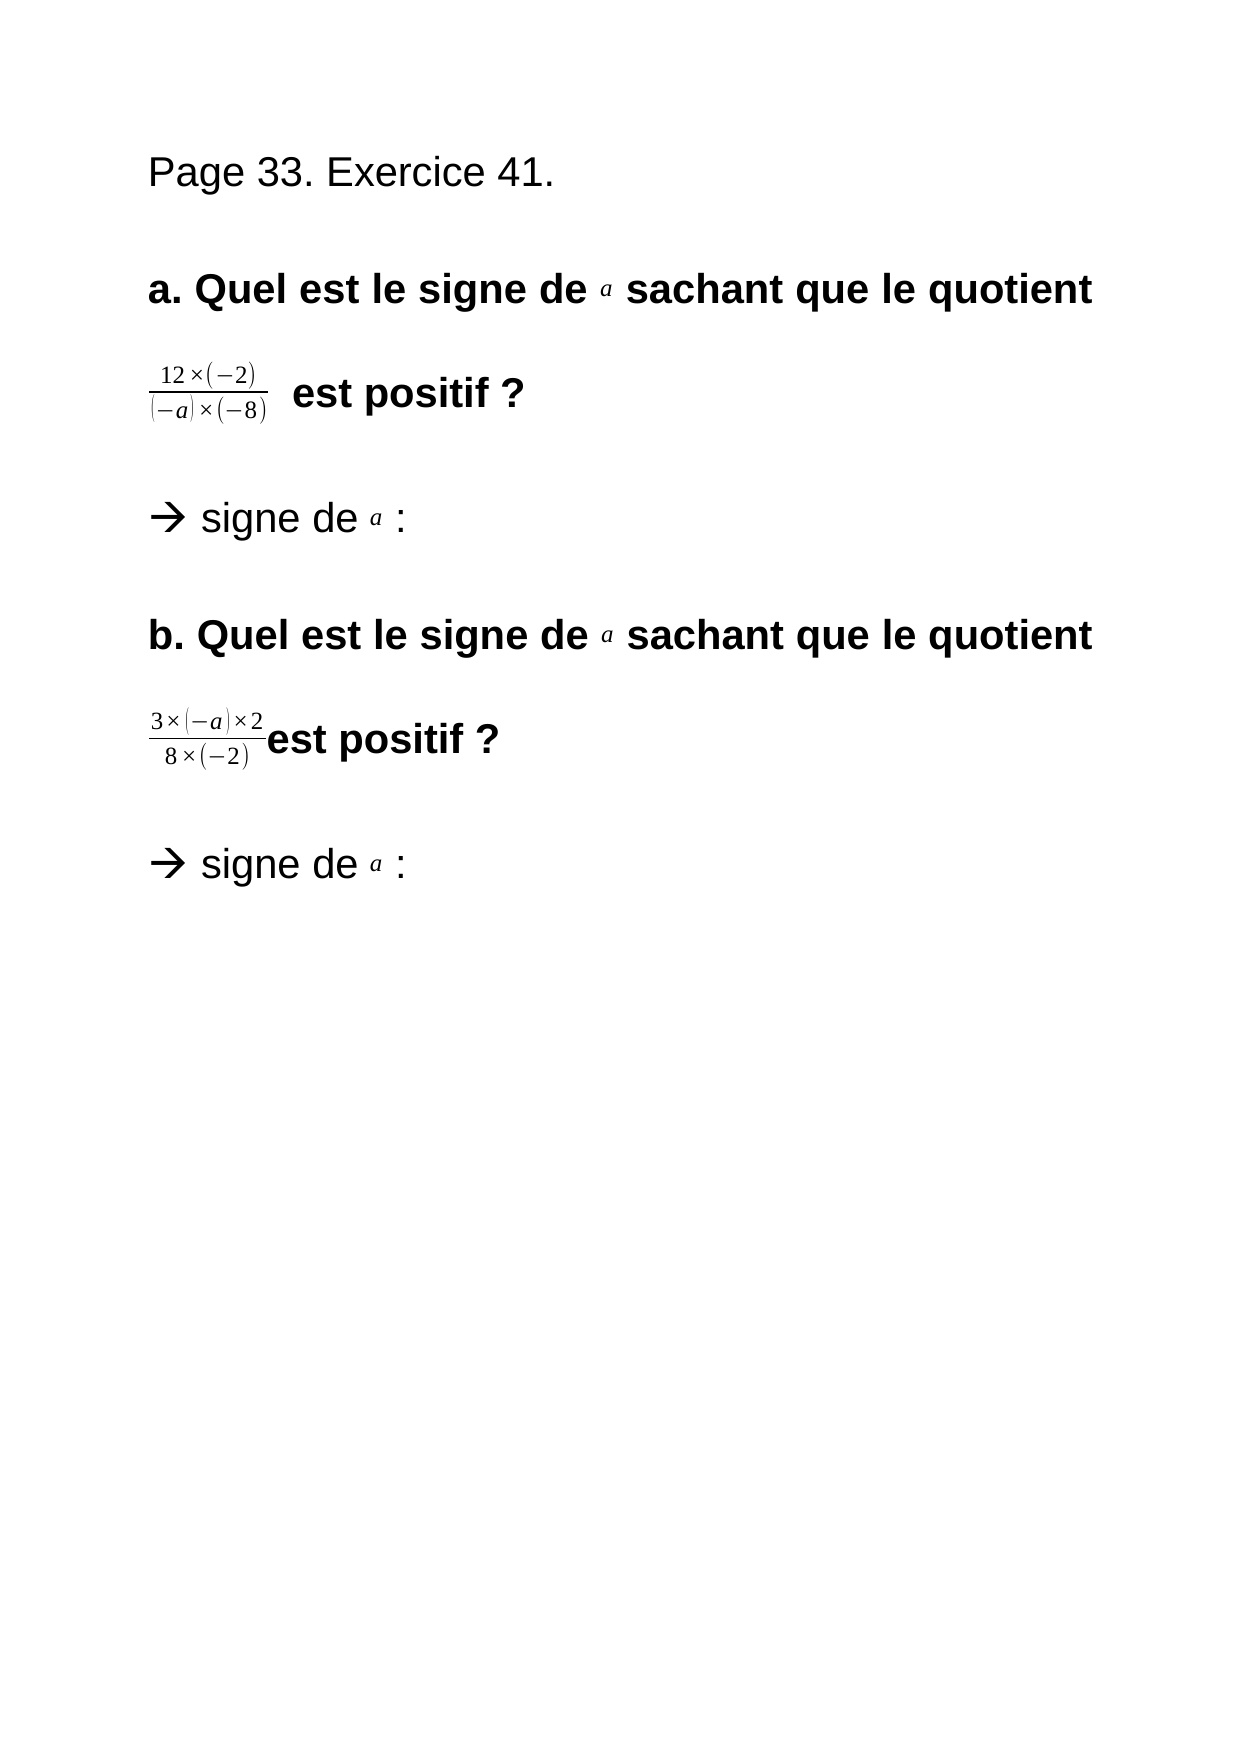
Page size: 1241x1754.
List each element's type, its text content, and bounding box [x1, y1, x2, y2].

text b. Quel est le signe de sachant que le quotient est positif ? [148, 611, 1093, 771]
text signe de : [148, 493, 1093, 542]
text a. Quel est le signe de sachant que le quotient est positif ? [148, 264, 1093, 425]
text signe de : [148, 839, 1093, 887]
text Page 33. Exercice 41. [148, 148, 1093, 196]
